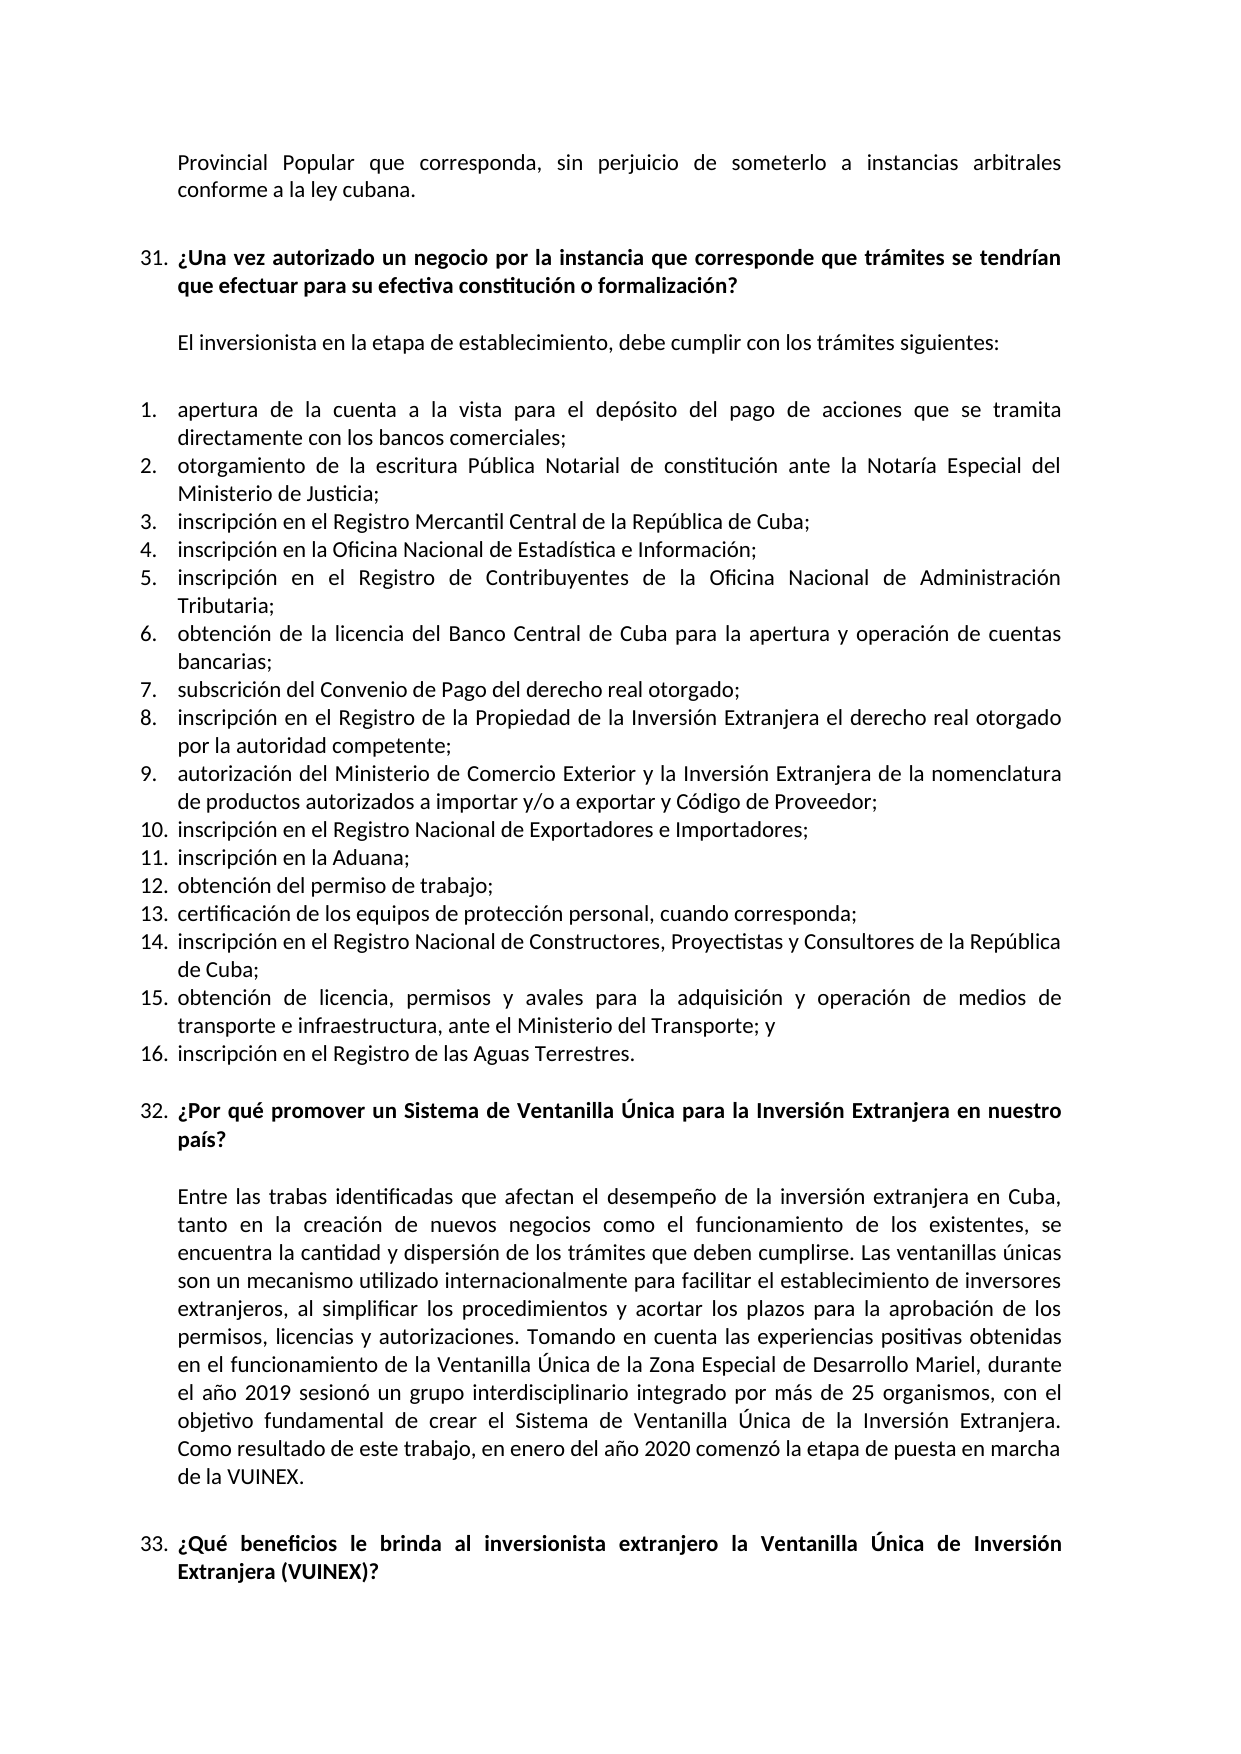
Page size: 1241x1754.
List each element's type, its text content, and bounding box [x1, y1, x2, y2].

text El inversionista en la etapa de establecimiento, debe cumplir con los trámites siguientes: [177, 328, 1063, 356]
list inscripción en el Registro Nacional de Exportadores e Importadores; [140, 815, 1063, 843]
list ¿Una vez autorizado un negocio por la instancia que corresponde que trámites se tendrían que efectuar para su efectiva constitución o formalización? [140, 243, 1063, 299]
list inscripción en el Registro de las Aguas Terrestres. [140, 1039, 1063, 1067]
list apertura de la cuenta a la vista para el depósito del pago de acciones que se tramita directamente con los bancos comerciales; [140, 395, 1063, 451]
list inscripción en el Registro Nacional de Constructores, Proyectistas y Consultores de la República de Cuba; [140, 927, 1063, 983]
list inscripción en la Aduana; [140, 843, 1063, 871]
list inscripción en el Registro de la Propiedad de la Inversión Extranjera el derecho real otorgado por la autoridad competente; [140, 703, 1063, 759]
list certificación de los equipos de protección personal, cuando corresponda; [140, 899, 1063, 927]
list obtención de licencia, permisos y avales para la adquisición y operación de medios de transporte e infraestructura, ante el Ministerio del Transporte; y [140, 983, 1063, 1039]
list inscripción en la Oficina Nacional de Estadística e Información; [140, 535, 1063, 563]
list ¿Por qué promover un Sistema de Ventanilla Única para la Inversión Extranjera en nuestro país? [140, 1097, 1063, 1153]
text Entre las trabas identificadas que afectan el desempeño de la inversión extranjera en Cuba, tanto en la creación de nuevos negocios como el funcionamiento de los existentes, se encuentra la cantidad y dispersión de los trámites que deben cumplirse. Las ventanillas únicas son un mecanismo utilizado internacionalmente para facilitar el establecimiento de inversores extranjeros, al simplificar los procedimientos y acortar los plazos para la aprobación de los permisos, licencias y autorizaciones. Tomando en cuenta las experiencias positivas obtenidas en el funcionamiento de la Ventanilla Única de la Zona Especial de Desarrollo Mariel, durante el año 2019 sesionó un grupo interdisciplinario integrado por más de 25 organismos, con el objetivo fundamental de crear el Sistema de Ventanilla Única de la Inversión Extranjera. Como resultado de este trabajo, en enero del año 2020 comenzó la etapa de puesta en marcha de la VUINEX. [177, 1182, 1063, 1490]
list ¿Qué beneficios le brinda al inversionista extranjero la Ventanilla Única de Inversión Extranjera (VUINEX)? [140, 1529, 1063, 1585]
list obtención del permiso de trabajo; [140, 871, 1063, 899]
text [177, 148, 1063, 204]
list obtención de la licencia del Banco Central de Cuba para la apertura y operación de cuentas bancarias; [140, 619, 1063, 675]
list autorización del Ministerio de Comercio Exterior y la Inversión Extranjera de la nomenclatura de productos autorizados a importar y/o a exportar y Código de Proveedor; [140, 759, 1063, 815]
list otorgamiento de la escritura Pública Notarial de constitución ante la Notaría Especial del Ministerio de Justicia; [140, 451, 1063, 507]
list subscrición del Convenio de Pago del derecho real otorgado; [140, 675, 1063, 703]
list inscripción en el Registro de Contribuyentes de la Oficina Nacional de Administración Tributaria; [140, 563, 1063, 619]
list inscripción en el Registro Mercantil Central de la República de Cuba; [140, 507, 1063, 535]
